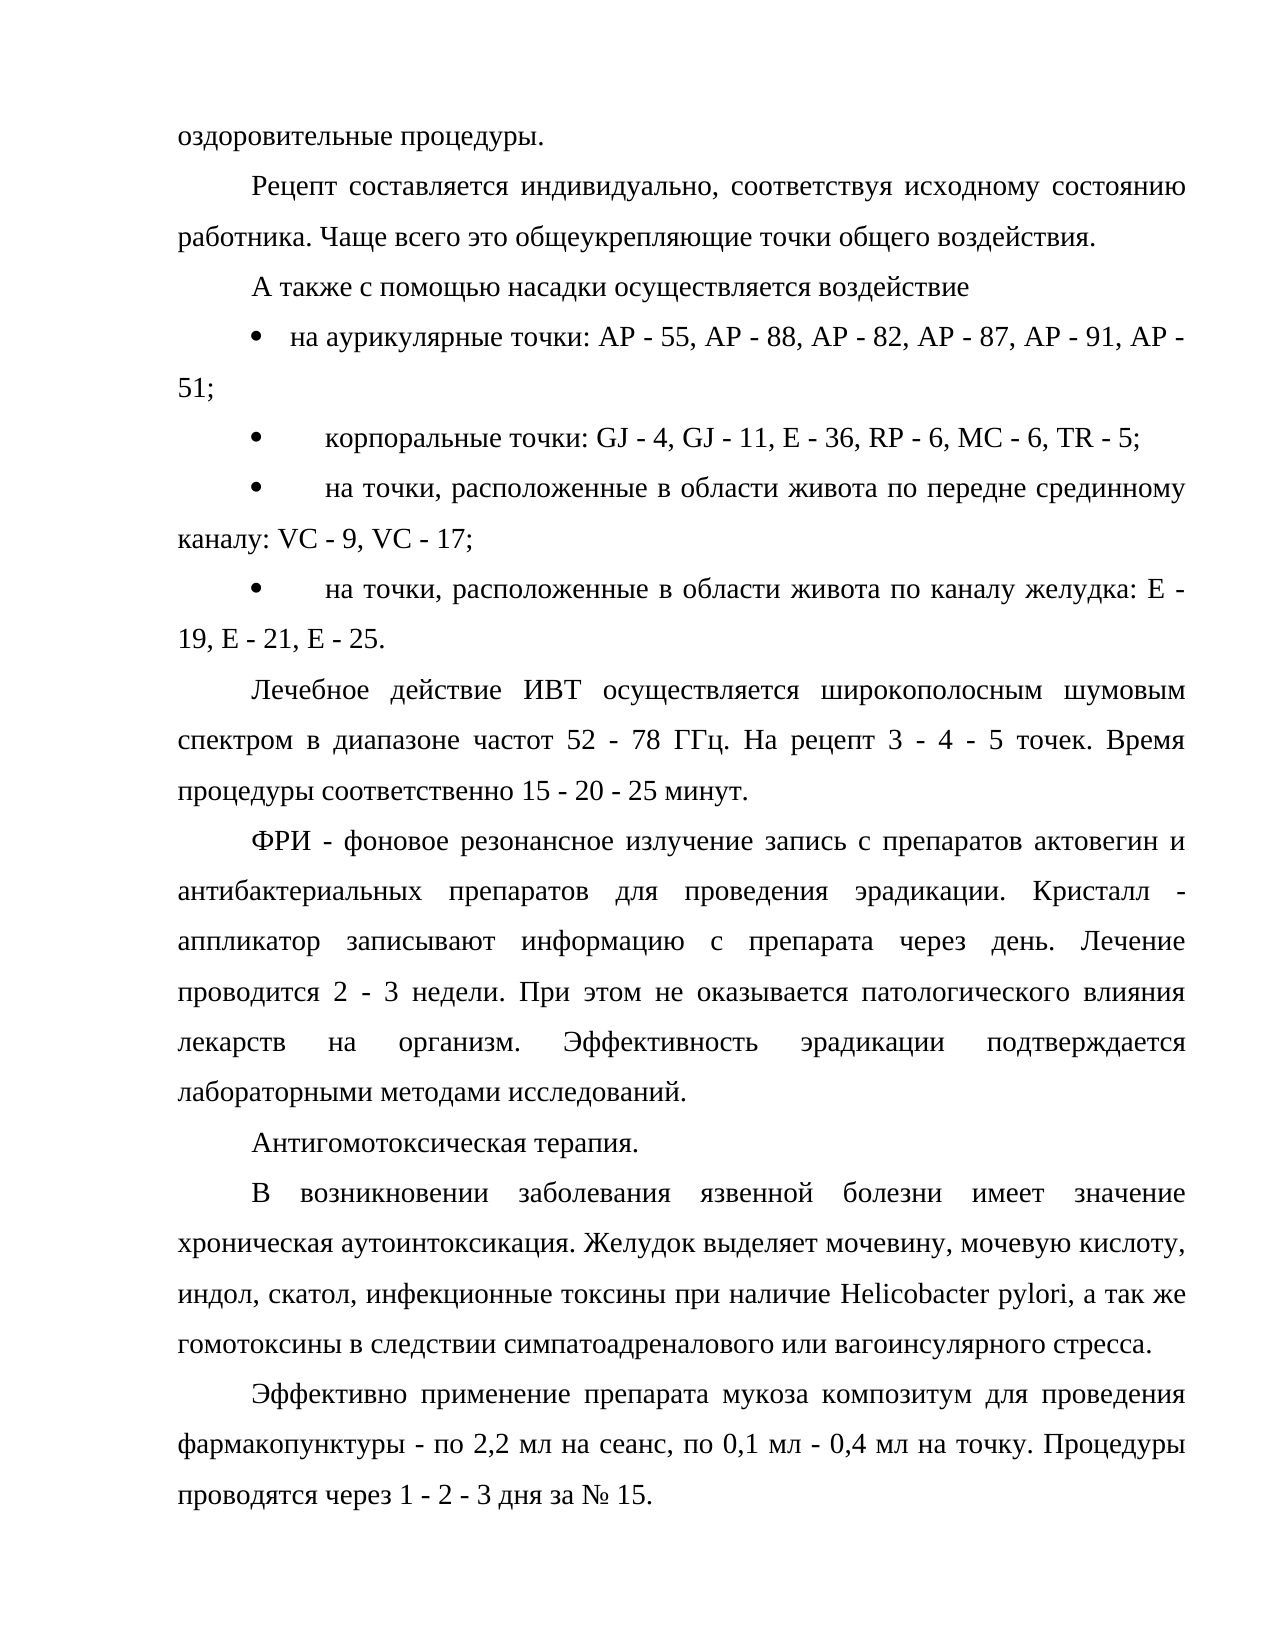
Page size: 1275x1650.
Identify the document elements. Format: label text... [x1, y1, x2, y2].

text В возникновении заболевания язвенной болезни имеет значение хроническая аутоинтоксикация. Желудок выделяет мочевину, мочевую кислоту, индол, скатол, инфекционные токсины при наличие Helicobacter pylori, а так же гомотоксины в следствии симпатоадреналового или вагоинсулярного стресса. [177, 1175, 1186, 1359]
text · на точки, расположенные в области живота по передне срединному каналу: VC - 9, VC - 17; [177, 471, 1186, 554]
text Рецепт составляется индивидуально, соответствуя исходному состоянию работника. Чаще всего это общеукрепляющие точки общего воздействия. [177, 168, 1186, 252]
text Антигомотоксическая терапия. [177, 1125, 1186, 1158]
text Эффективно применение препарата мукоза композитум для проведения фармакопунктуры - по 2,2 мл на сеанс, по 0,1 мл - 0,4 мл на точку. Процедуры проводятся через 1 - 2 - 3 дня за № 15. [177, 1376, 1186, 1511]
text ФРИ - фоновое резонансное излучение запись с препаратов актовегин и антибактериальных препаратов для проведения эрадикации. Кристалл - аппликатор записывают информацию с препарата через день. Лечение проводится 2 - 3 недели. При этом не оказывается патологического влияния лекарств на организм. Эффективность эрадикации подтверждается лабораторными методами исследований. [177, 823, 1186, 1108]
text Лечебное действие ИВТ осуществляется широкополосным шумовым спектром в диапазоне частот 52 - 78 ГГц. На рецепт 3 - 4 - 5 точек. Время процедуры соответственно 15 - 20 - 25 минут. [177, 672, 1186, 806]
text · на точки, расположенные в области живота по каналу желудка: Е - 19, Е - 21, Е - 25. [177, 571, 1186, 655]
text А также с помощью насадки осуществляется воздействие [177, 269, 1186, 303]
text · на аурикулярные точки: АР - 55, АР - 88, АР - 82, АР - 87, АР - 91, АР - 51; [177, 319, 1186, 403]
text · корпоральные точки: GJ - 4, GJ - 11, E - 36, RP - 6, MC - 6, TR - 5; [177, 420, 1186, 454]
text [177, 118, 1186, 152]
